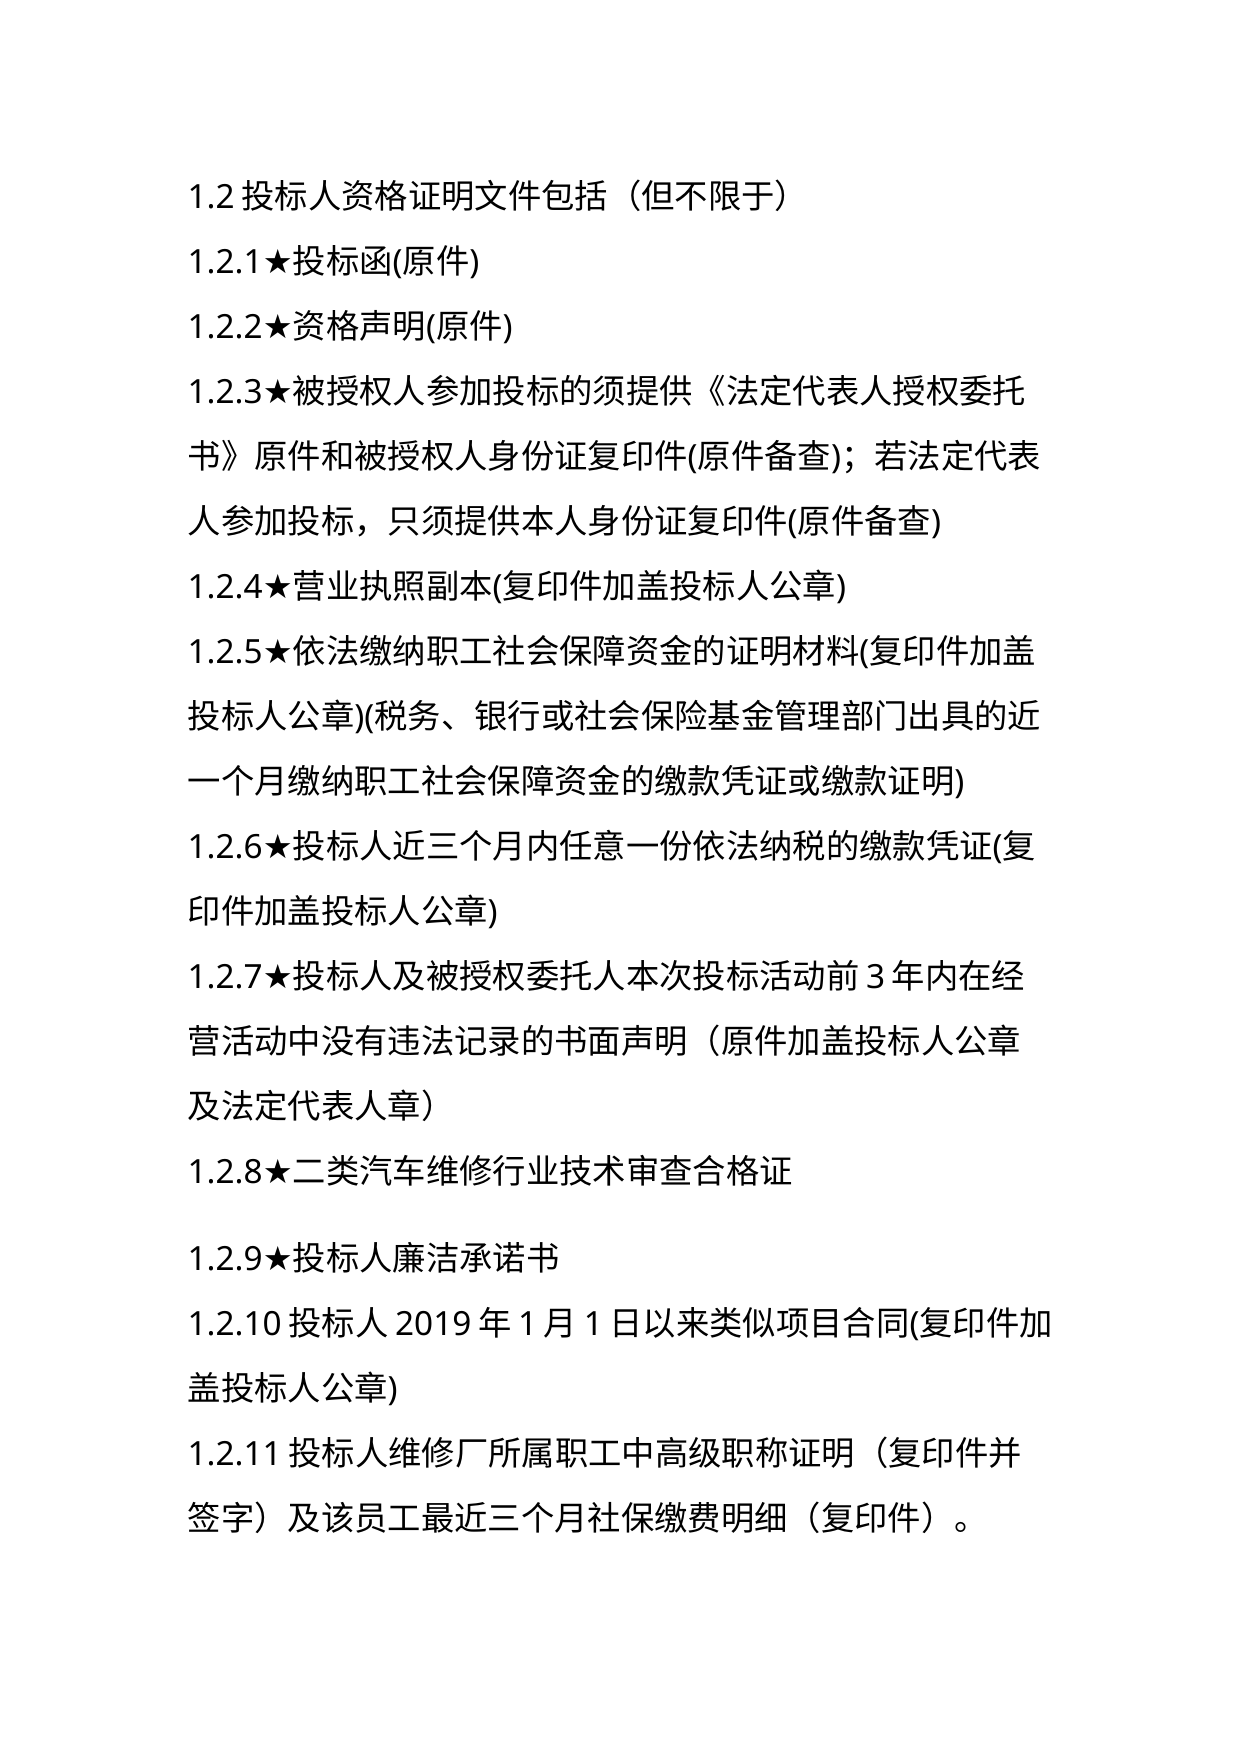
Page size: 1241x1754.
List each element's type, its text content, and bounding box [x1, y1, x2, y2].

text 1.2.11投标人维修厂所属职工中高级职称证明（复印件并签字）及该员工最近三个月社保缴费明细（复印件）。 [187, 1418, 1053, 1548]
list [187, 162, 1053, 1202]
text 1.2.9★投标人廉洁承诺书 1.2.10投标人2019年1月1日以来类似项目合同(复印件加盖投标人公章) [187, 1223, 1053, 1418]
